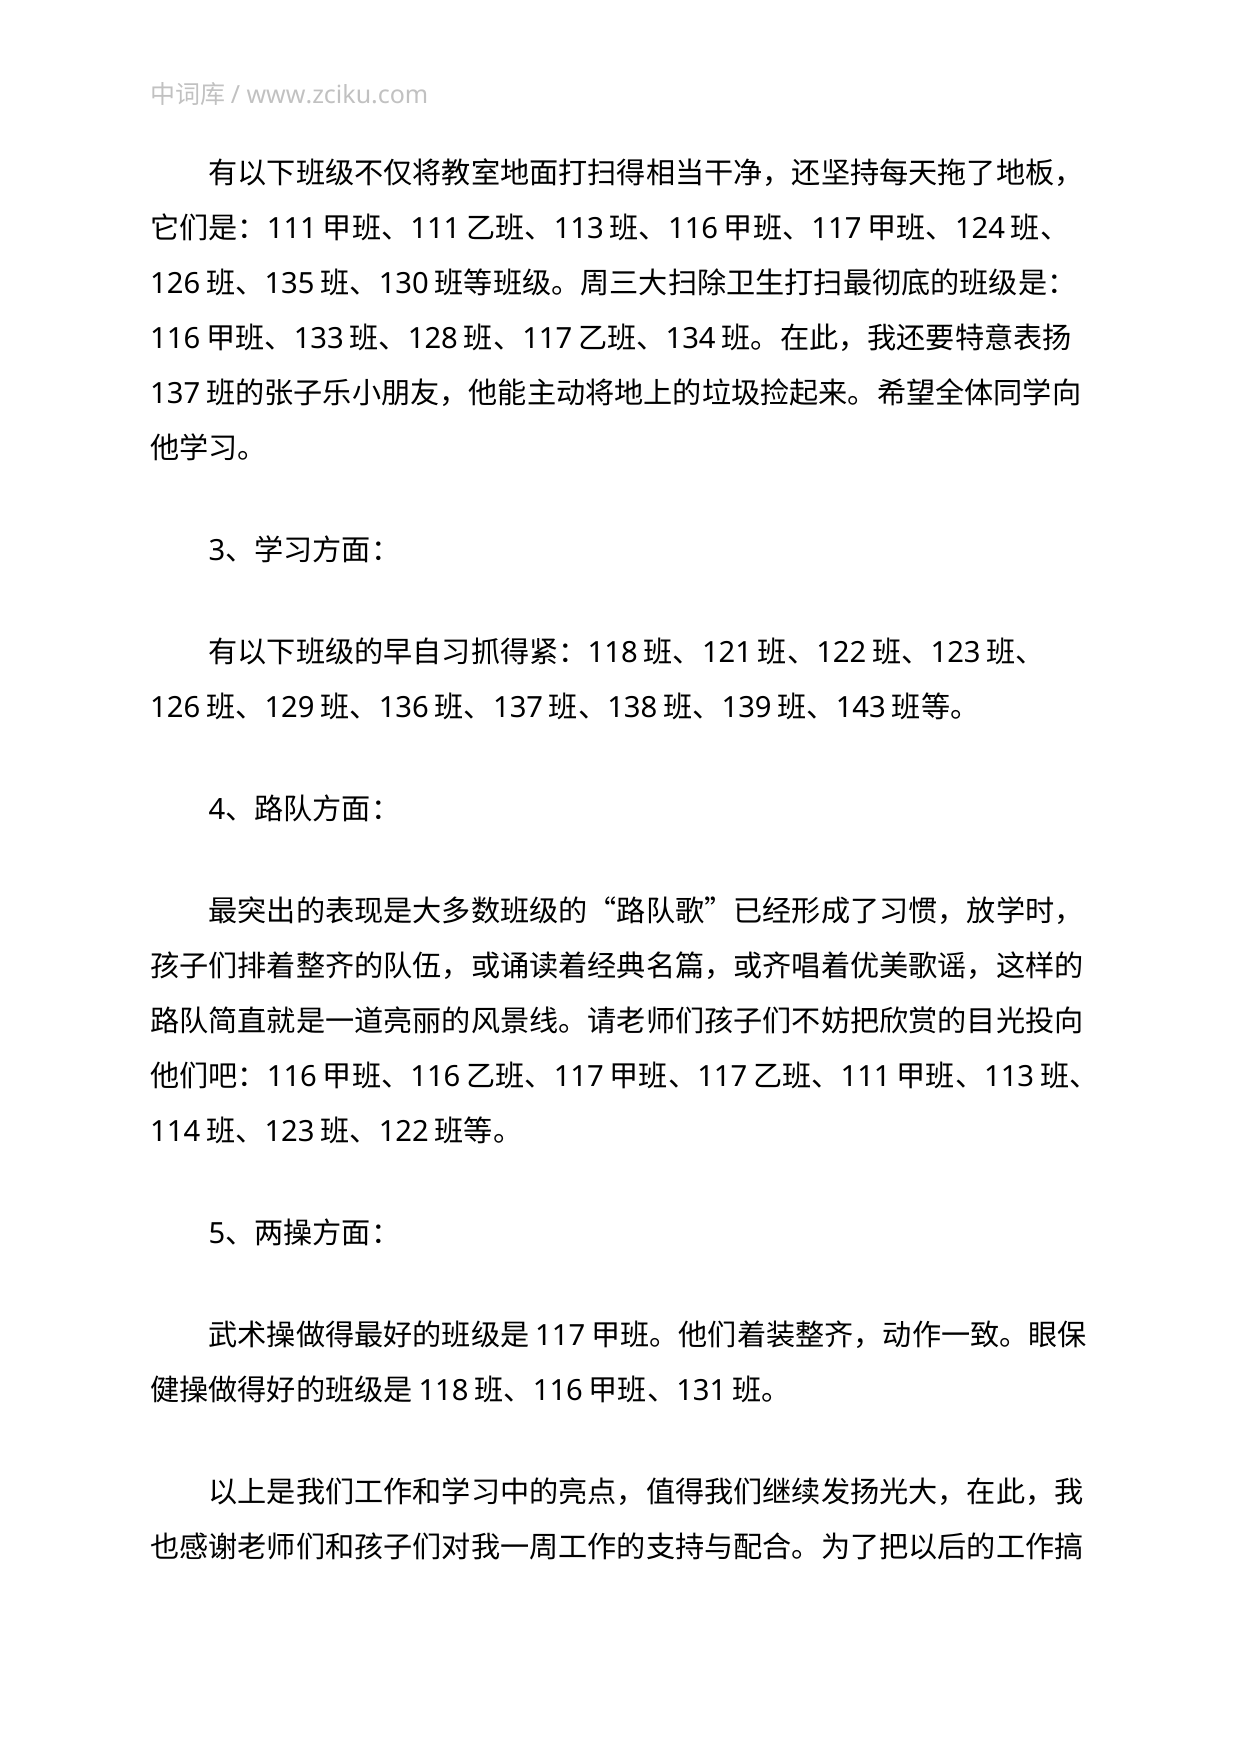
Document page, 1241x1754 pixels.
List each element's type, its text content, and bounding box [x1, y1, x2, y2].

text 有以下班级的早自习抓得紧：118班、121班、122班、123班、126班、129班、136班、137班、138班、139班、143班等。 [150, 629, 1090, 726]
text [150, 1468, 1090, 1565]
text 3、学习方面： [150, 527, 1090, 569]
text 最突出的表现是大多数班级的“路队歌”已经形成了习惯，放学时，孩子们排着整齐的队伍，或诵读着经典名篇，或齐唱着优美歌谣，这样的路队简直就是一道亮丽的风景线。请老师们孩子们不妨把欣赏的目光投向他们吧：116甲班、116乙班、117甲班、117乙班、111甲班、113班、114班、123班、122班等。 [150, 888, 1090, 1150]
text 有以下班级不仅将教室地面打扫得相当干净，还坚持每天拖了地板，它们是：111甲班、111乙班、113班、116甲班、117甲班、124班、126班、135班、130班等班级。周三大扫除卫生打扫最彻底的班级是：116甲班、133班、128班、117乙班、134班。在此，我还要特意表扬137班的张子乐小朋友，他能主动将地上的垃圾捡起来。希望全体同学向他学习。 [150, 150, 1090, 467]
text 5、两操方面： [150, 1209, 1090, 1252]
text 4、路队方面： [150, 786, 1090, 828]
text 武术操做得最好的班级是117甲班。他们着装整齐，动作一致。眼保健操做得好的班级是118班、116甲班、131班。 [150, 1311, 1090, 1409]
